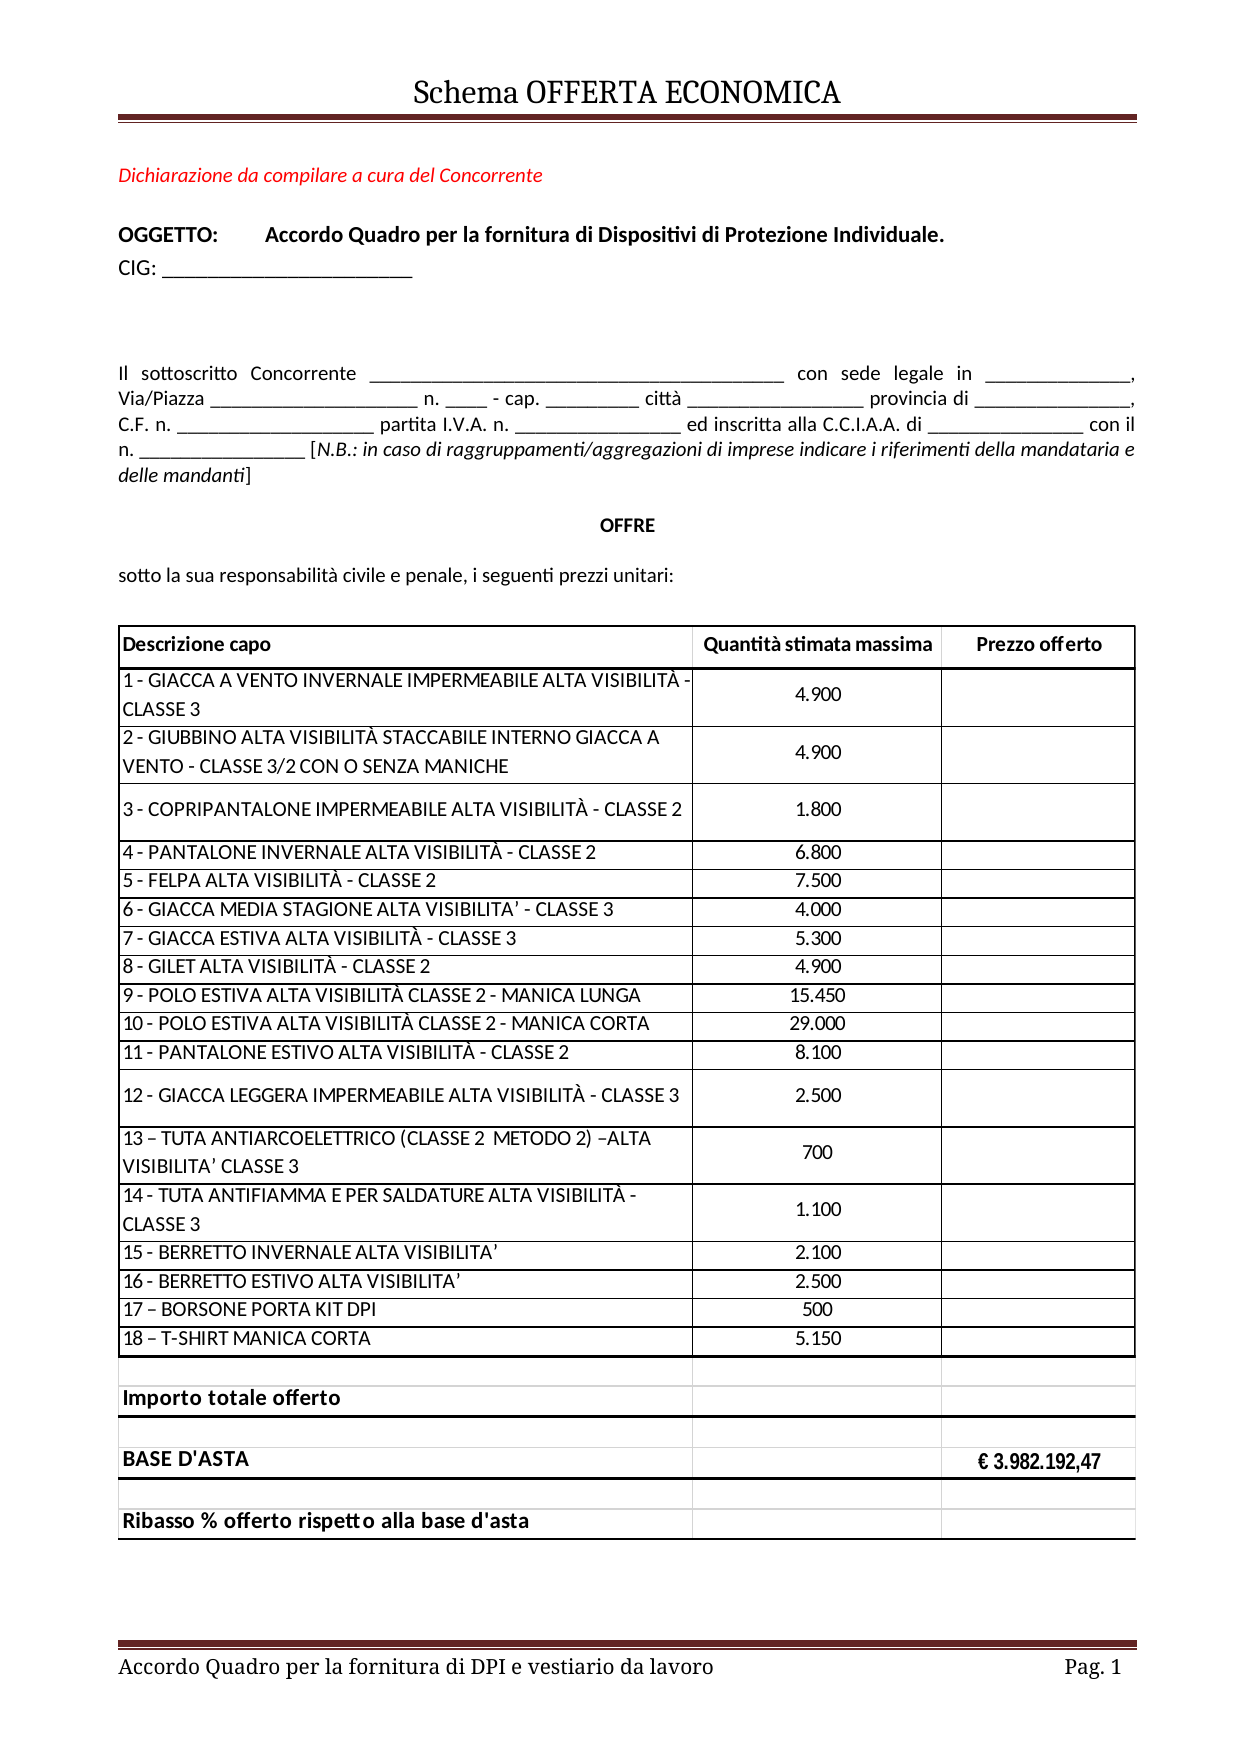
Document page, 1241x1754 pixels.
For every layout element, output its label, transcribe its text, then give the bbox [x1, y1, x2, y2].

text OFFRE [118, 512, 1137, 538]
text Il sottoscritto Concorrente ________________________________________ con sede legale in ______________, Via/Piazza ____________________ n. ____ - cap. _________ città _________________ provincia di _______________, C.F. n. ___________________ partita I.V.A. n. ________________ ed inscritta alla C.C.I.A.A. di _______________ con il n. ________________ [N.B.: in caso di raggruppamenti/aggregazioni di imprese indicare i riferimenti della mandataria e delle mandanti] [118, 360, 1137, 487]
subtitle CIG: ______________________ [118, 253, 1137, 281]
subtitle Dichiarazione da compilare a cura del Concorrente [118, 162, 1137, 187]
subtitle OGGETTO: Accordo Quadro per la fornitura di Dispositivi di Protezione Individuale. [118, 220, 1137, 248]
text sotto la sua responsabilità civile e penale, i seguenti prezzi unitari: [118, 563, 1137, 588]
